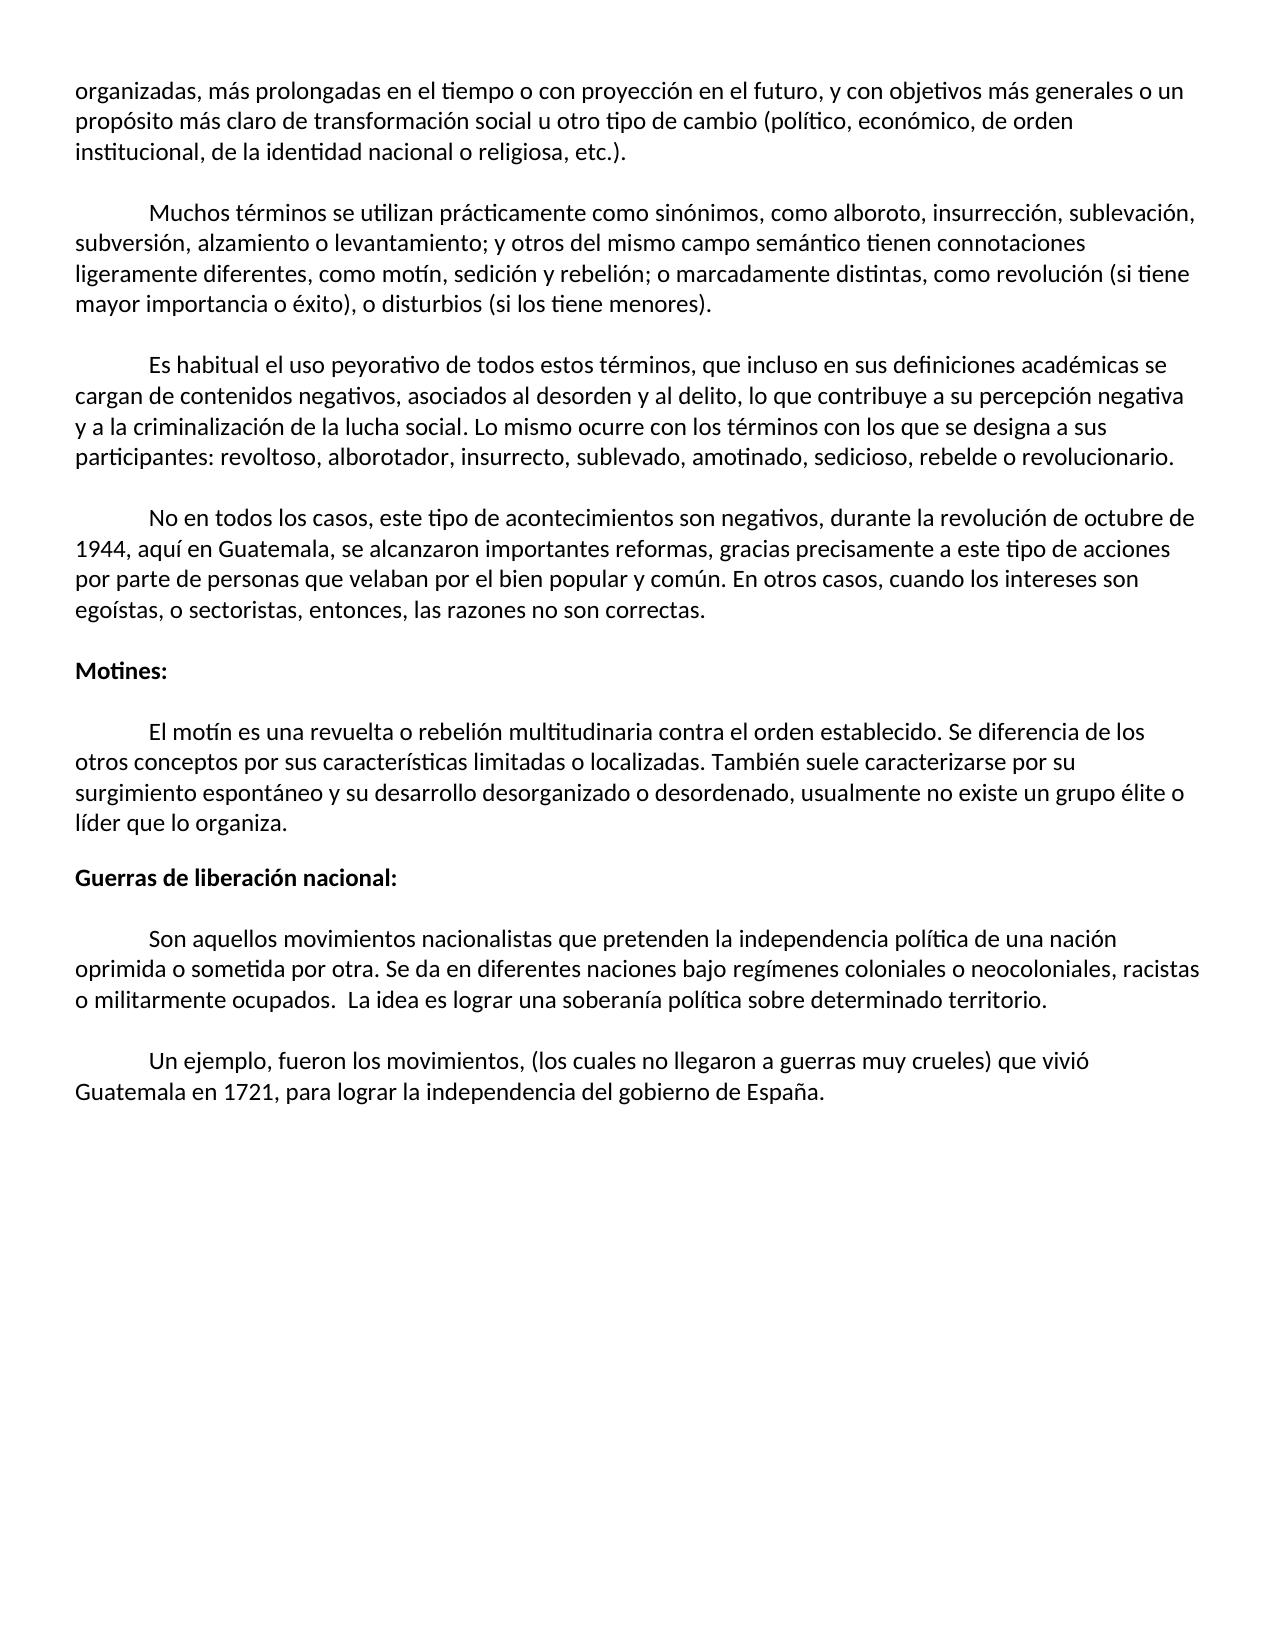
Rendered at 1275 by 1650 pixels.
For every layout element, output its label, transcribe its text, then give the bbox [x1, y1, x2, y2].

text Un ejemplo, fueron los movimientos, (los cuales no llegaron a guerras muy crueles) que vivió Guatemala en 1721, para lograr la independencia del gobierno de España. [75, 1045, 1200, 1106]
text Motines: [75, 655, 1200, 685]
text Son aquellos movimientos nacionalistas que pretenden la independencia política de una nación oprimida o sometida por otra. Se da en diferentes naciones bajo regímenes coloniales o neocoloniales, racistas o militarmente ocupados. La idea es lograr una soberanía política sobre determinado territorio. [75, 923, 1200, 1014]
text Es habitual el uso peyorativo de todos estos términos, que incluso en sus definiciones académicas se cargan de contenidos negativos, asociados al desorden y al delito, lo que contribuye a su percepción negativa y a la criminalización de la lucha social. Lo mismo ocurre con los términos con los que se designa a sus participantes: revoltoso, alborotador, insurrecto, sublevado, amotinado, sedicioso, rebelde o revolucionario. [75, 350, 1200, 472]
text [75, 75, 1200, 167]
text Guerras de liberación nacional: [75, 862, 1200, 892]
text Muchos términos se utilizan prácticamente como sinónimos, como alboroto, insurrección, sublevación, subversión, alzamiento o levantamiento; y otros del mismo campo semántico tienen connotaciones ligeramente diferentes, como motín, sedición y rebelión; o marcadamente distintas, como revolución (si tiene mayor importancia o éxito), o disturbios (si los tiene menores). [75, 197, 1200, 319]
text El motín es una revuelta o rebelión multitudinaria contra el orden establecido. Se diferencia de los otros conceptos por sus características limitadas o localizadas. También suele caracterizarse por su surgimiento espontáneo y su desarrollo desorganizado o desordenado, usualmente no existe un grupo élite o líder que lo organiza. [75, 716, 1200, 838]
text No en todos los casos, este tipo de acontecimientos son negativos, durante la revolución de octubre de 1944, aquí en Guatemala, se alcanzaron importantes reformas, gracias precisamente a este tipo de acciones por parte de personas que velaban por el bien popular y común. En otros casos, cuando los intereses son egoístas, o sectoristas, entonces, las razones no son correctas. [75, 502, 1200, 624]
